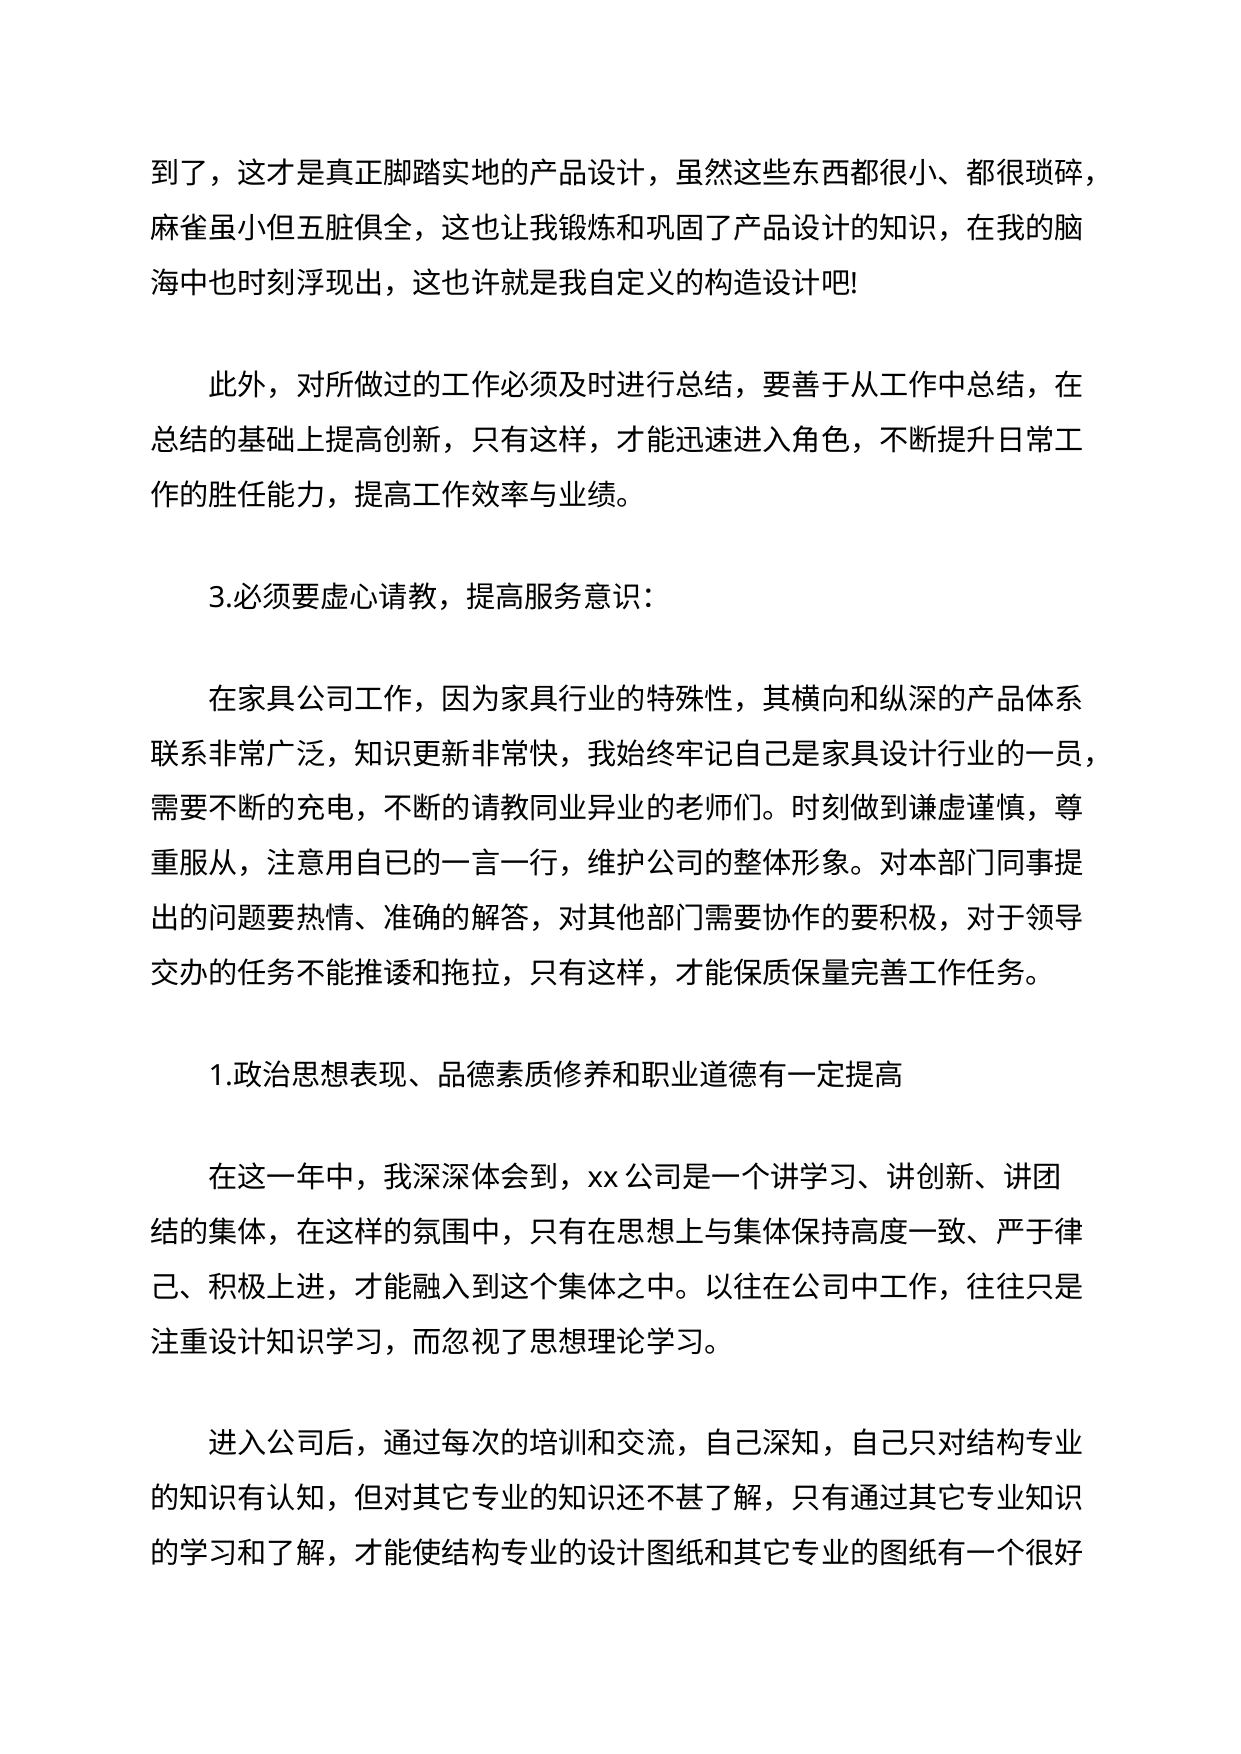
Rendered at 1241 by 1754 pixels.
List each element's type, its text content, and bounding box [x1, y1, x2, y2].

text 3.必须要虚心请教，提高服务意识： [150, 573, 1090, 616]
text 1.政治思想表现、品德素质修养和职业道德有一定提高 [150, 1052, 1090, 1094]
text 在家具公司工作，因为家具行业的特殊性，其横向和纵深的产品体系联系非常广泛，知识更新非常快，我始终牢记自己是家具设计行业的一员，需要不断的充电，不断的请教同业异业的老师们。时刻做到谦虚谨慎，尊重服从，注意用自已的一言一行，维护公司的整体形象。对本部门同事提出的问题要热情、准确的解答，对其他部门需要协作的要积极，对于领导交办的任务不能推诿和拖拉，只有这样，才能保质保量完善工作任务。 [150, 675, 1090, 992]
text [150, 1420, 1090, 1572]
text 此外，对所做过的工作必须及时进行总结，要善于从工作中总结，在总结的基础上提高创新，只有这样，才能迅速进入角色，不断提升日常工作的胜任能力，提高工作效率与业绩。 [150, 362, 1090, 514]
text 在这一年中，我深深体会到，xx公司是一个讲学习、讲创新、讲团结的集体，在这样的氛围中，只有在思想上与集体保持高度一致、严于律己、积极上进，才能融入到这个集体之中。以往在公司中工作，往往只是注重设计知识学习，而忽视了思想理论学习。 [150, 1153, 1090, 1361]
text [150, 150, 1090, 302]
